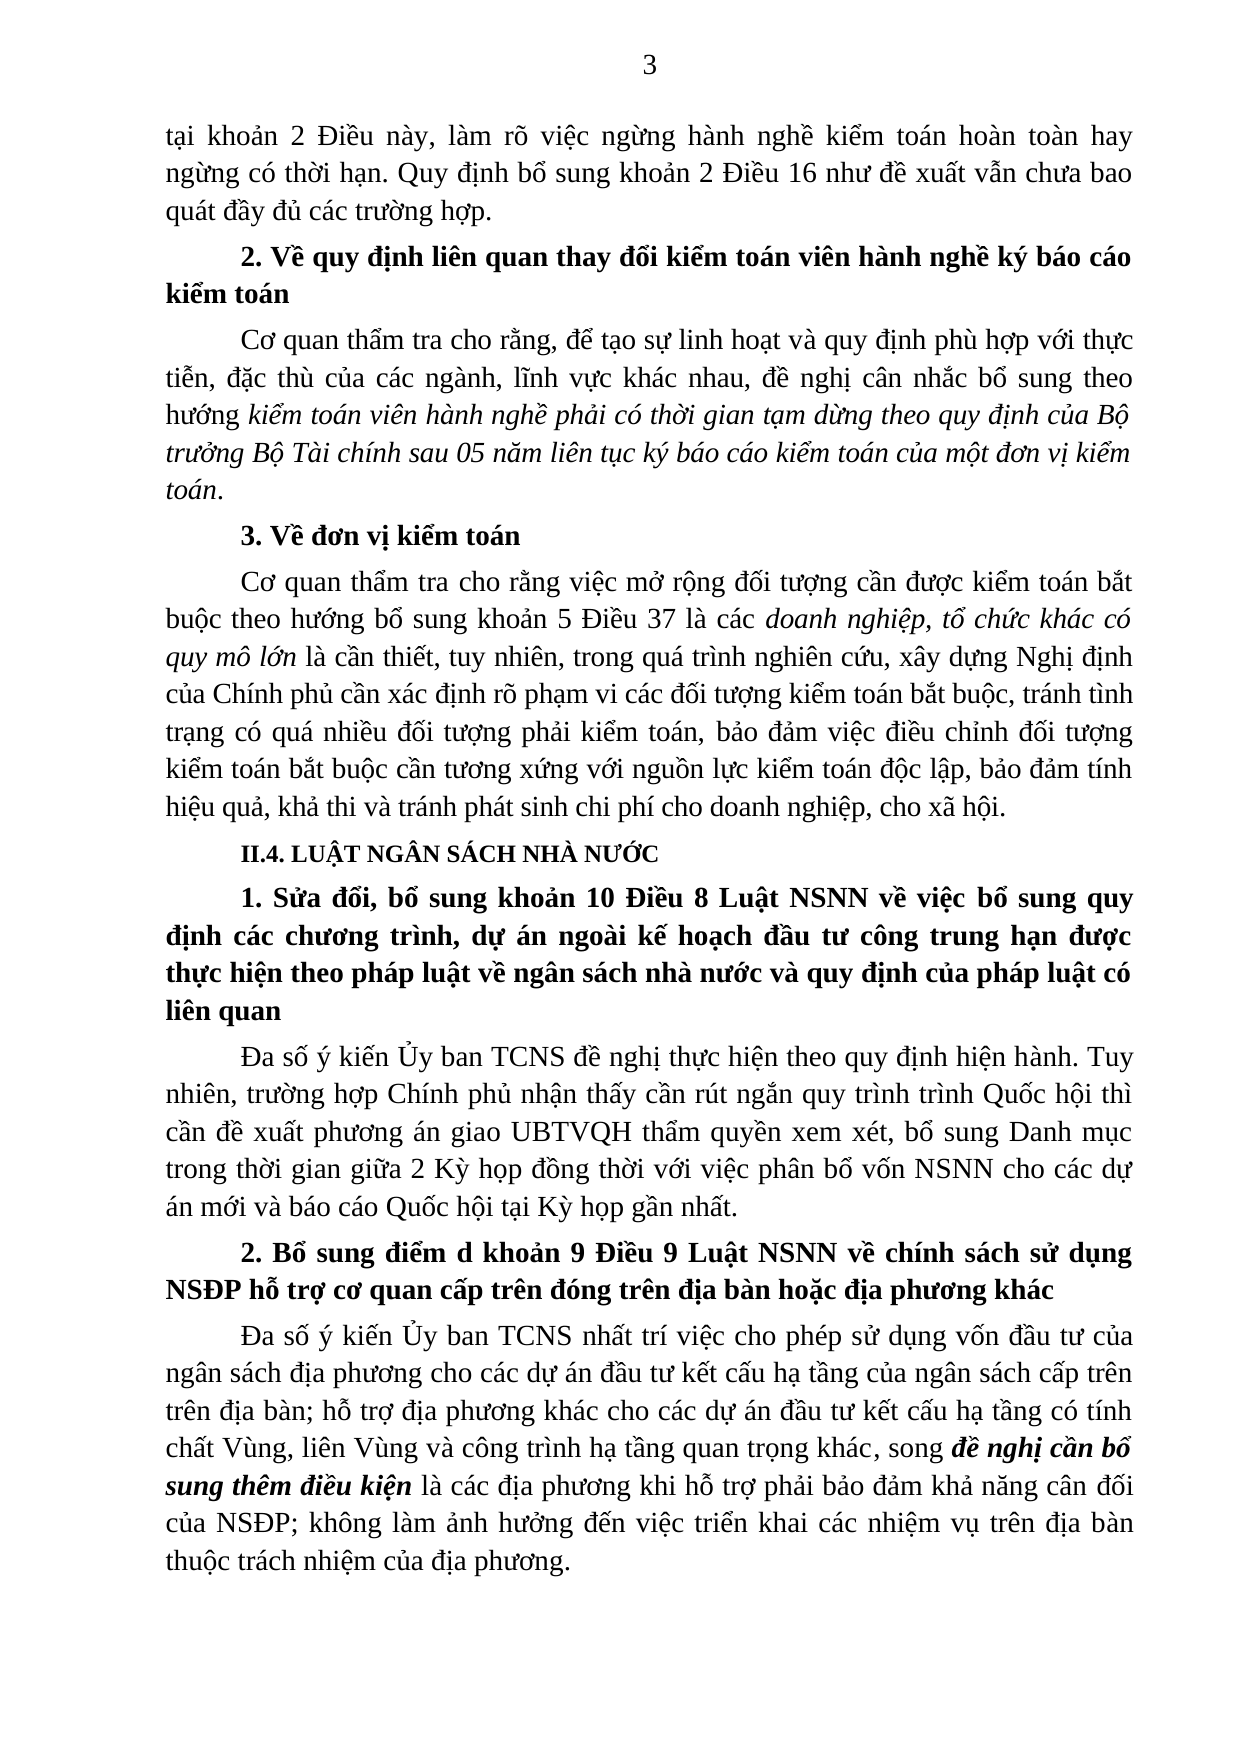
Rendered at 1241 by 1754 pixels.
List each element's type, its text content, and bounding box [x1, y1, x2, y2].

text Đa số ý kiến Ủy ban TCNS đề nghị thực hiện theo quy định hiện hành. Tuy nhiên, trường hợp Chính phủ nhận thấy cần rút ngắn quy trình trình Quốc hội thì cần đề xuất phương án giao UBTVQH thẩm quyền xem xét, bổ sung Danh mục trong thời gian giữa 2 Kỳ họp đồng thời với việc phân bổ vốn NSNN cho các dự án mới và báo cáo Quốc hội tại Kỳ họp gần nhất. [164, 1035, 1135, 1224]
text Cơ quan thẩm tra cho rằng, để tạo sự linh hoạt và quy định phù hợp với thực tiễn, đặc thù của các ngành, lĩnh vực khác nhau, đề nghị cân nhắc bổ sung theo hướng kiểm toán viên hành nghề phải có thời gian tạm dừng theo quy định của Bộ trưởng Bộ Tài chính sau 05 năm liên tục ký báo cáo kiểm toán của một đơn vị kiểm toán. [164, 318, 1135, 507]
text 3. Về đơn vị kiểm toán [164, 514, 1135, 553]
text 2. Về quy định liên quan thay đổi kiểm toán viên hành nghề ký báo cáo kiểm toán [164, 235, 1135, 311]
text 1. Sửa đổi, bổ sung khoản 10 Điều 8 Luật NSNN về việc bổ sung quy định các chương trình, dự án ngoài kế hoạch đầu tư công trung hạn được thực hiện theo pháp luật về ngân sách nhà nước và quy định của pháp luật có liên quan [164, 877, 1135, 1028]
text Cơ quan thẩm tra cho rằng việc mở rộng đối tượng cần được kiểm toán bắt buộc theo hướng bổ sung khoản 5 Điều 37 là các doanh nghiệp, tổ chức khác có quy mô lớn là cần thiết, tuy nhiên, trong quá trình nghiên cứu, xây dựng Nghị định của Chính phủ cần xác định rõ phạm vi các đối tượng kiểm toán bắt buộc, tránh tình trạng có quá nhiều đối tượng phải kiểm toán, bảo đảm việc điều chỉnh đối tượng kiểm toán bắt buộc cần tương xứng với nguồn lực kiểm toán độc lập, bảo đảm tính hiệu quả, khả thi và tránh phát sinh chi phí cho doanh nghiệp, cho xã hội. [164, 560, 1135, 824]
text Đa số ý kiến Ủy ban TCNS nhất trí việc cho phép sử dụng vốn đầu tư của ngân sách địa phương cho các dự án đầu tư kết cấu hạ tầng của ngân sách cấp trên trên địa bàn; hỗ trợ địa phương khác cho các dự án đầu tư kết cấu hạ tầng có tính chất Vùng, liên Vùng và công trình hạ tầng quan trọng khác, song đề nghị cần bổ sung thêm điều kiện là các địa phương khi hỗ trợ phải bảo đảm khả năng cân đối của NSĐP; không làm ảnh hưởng đến việc triển khai các nhiệm vụ trên địa bàn thuộc trách nhiệm của địa phương. [164, 1314, 1135, 1643]
text II.4. LUẬT NGÂN SÁCH NHÀ NƯỚC [164, 831, 1135, 869]
text 2. Bổ sung điểm d khoản 9 Điều 9 Luật NSNN về chính sách sử dụng NSĐP hỗ trợ cơ quan cấp trên đóng trên địa bàn hoặc địa phương khác [164, 1231, 1135, 1307]
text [164, 114, 1135, 228]
